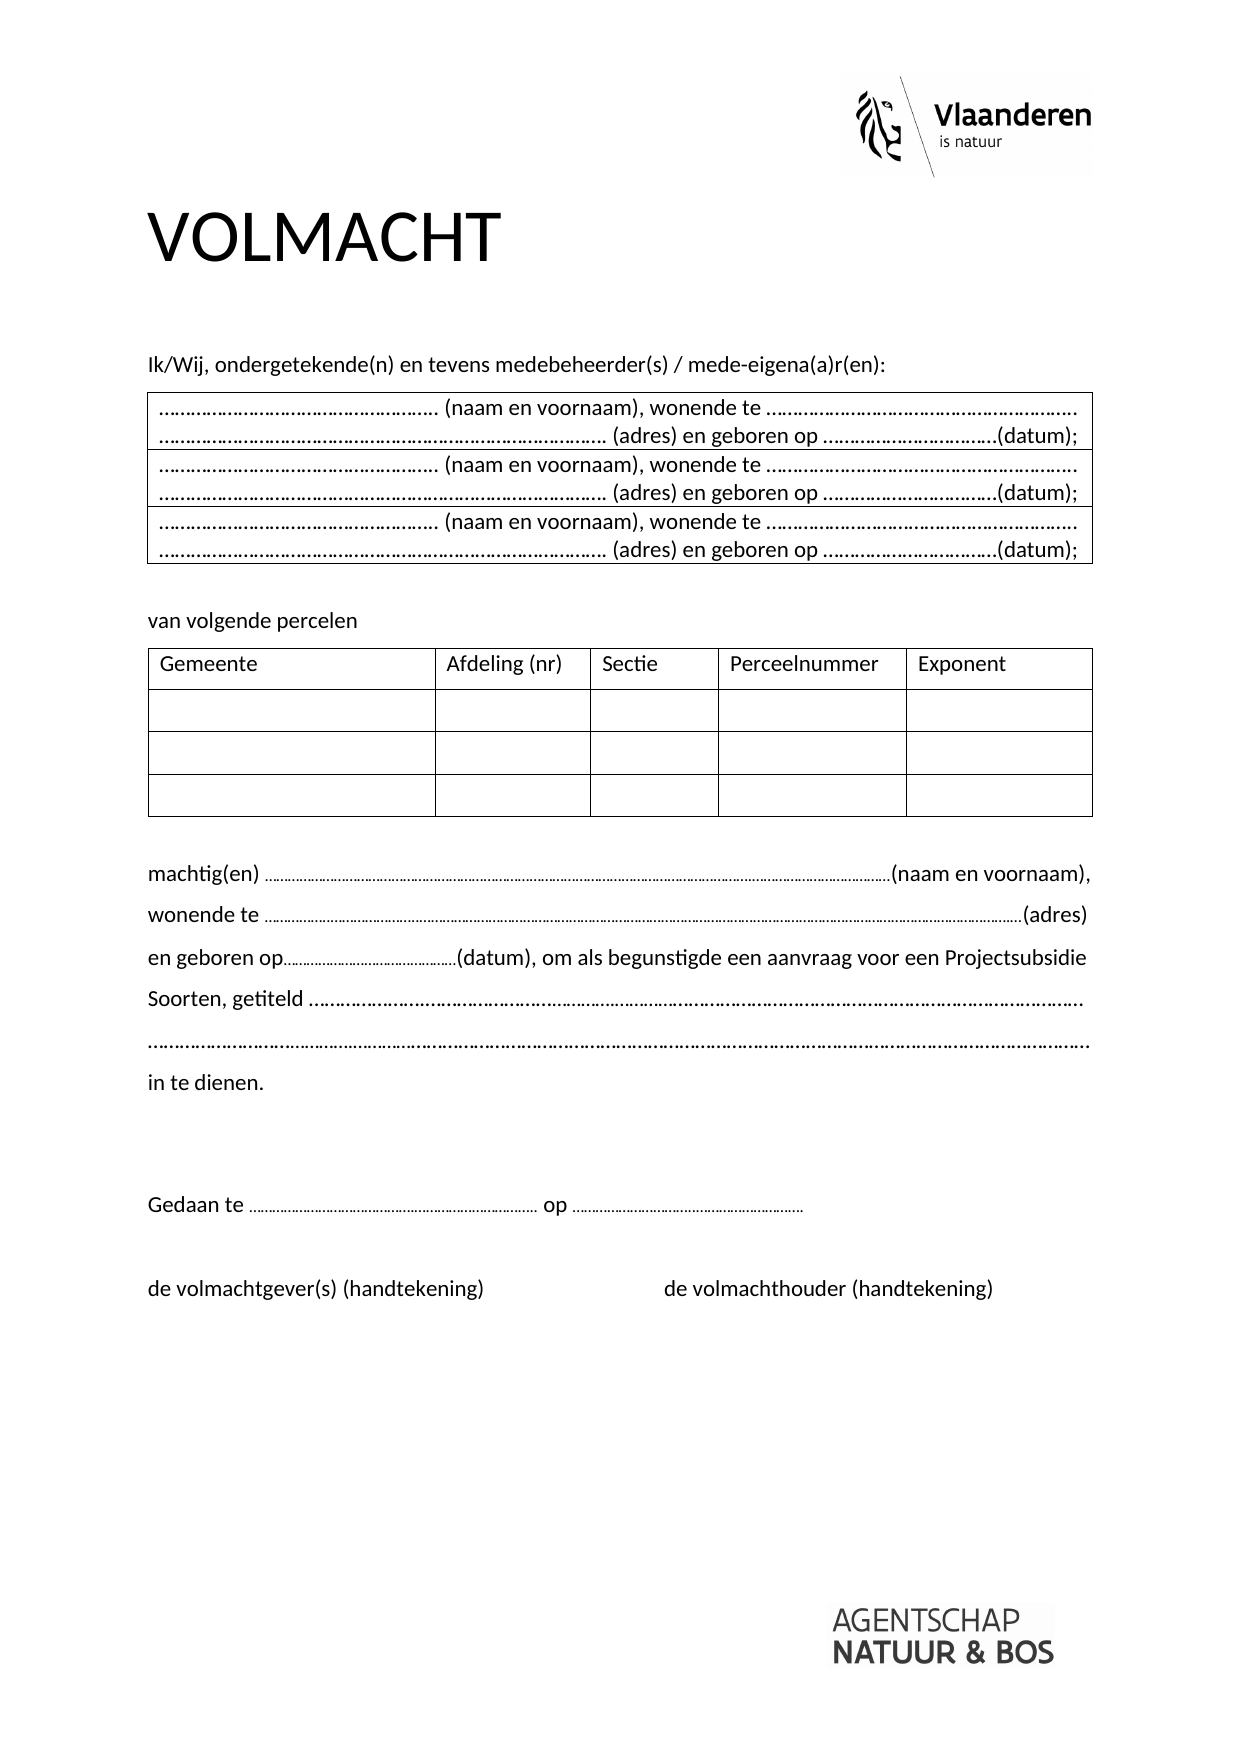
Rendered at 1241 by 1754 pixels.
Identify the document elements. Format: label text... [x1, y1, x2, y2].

table_cell …………………………………………….. (naam en voornaam), wonende te ………………………………………………….. …………………………………………………………………………. (adres) en geboren op ……………………………(datum); [148, 507, 1092, 563]
table_cell [719, 732, 906, 773]
table_cell [149, 732, 435, 773]
table_header Perceelnummer [719, 649, 906, 689]
table_cell [907, 775, 1092, 816]
text Ik/Wij, ondergetekende(n) en tevens medebeheerder(s) / mede-eigena(a)r(en): [148, 350, 1092, 378]
table_cell [436, 690, 590, 731]
table_cell [591, 775, 718, 816]
table_header …………………………………………….. (naam en voornaam), wonende te ………………………………………………….. …………………………………………………………………………. (adres) en geboren op ……………………………(datum); [148, 393, 1092, 449]
table_cell [149, 690, 435, 731]
text VOLMACHT [148, 188, 1092, 280]
table_header Exponent [907, 649, 1092, 689]
table_cell [719, 690, 906, 731]
table_header Afdeling (nr) [436, 649, 590, 689]
table_cell [436, 775, 590, 816]
table_cell [591, 732, 718, 773]
picture [827, 1602, 1055, 1669]
table_cell [719, 775, 906, 816]
table_cell [591, 690, 718, 731]
table_header Sectie [591, 649, 718, 689]
table_cell [436, 732, 590, 773]
table_cell [907, 690, 1092, 731]
text machtig(en) ……………………………………………………………………………………………………………….………………………………(naam en voornaam), wonende te ……………..…………………..……………………………………………………………………………………………………………………………………….…(adres) en geboren op………………………………………(datum), om als begunstigde een aanvraag voor een Projectsubsidie Soorten, getiteld ………………….……………………………….……………………………………………………………………………… ………………………………….……………………………………………………………………………………………………………………………in te dienen. [148, 817, 1092, 1097]
table_cell [907, 732, 1092, 773]
picture [839, 73, 1093, 180]
text Gedaan te …………………………………….………………………….. op …………………………..………………………. [148, 1190, 1092, 1218]
table_cell …………………………………………….. (naam en voornaam), wonende te ………………………………………………….. …………………………………………………………………………. (adres) en geboren op ……………………………(datum); [148, 450, 1092, 506]
table_cell [149, 775, 435, 816]
text van volgende percelen [148, 564, 1092, 634]
table_header Gemeente [149, 649, 435, 689]
text de volmachtgever(s) (handtekening) de volmachthouder (handtekening) [148, 1274, 1092, 1344]
